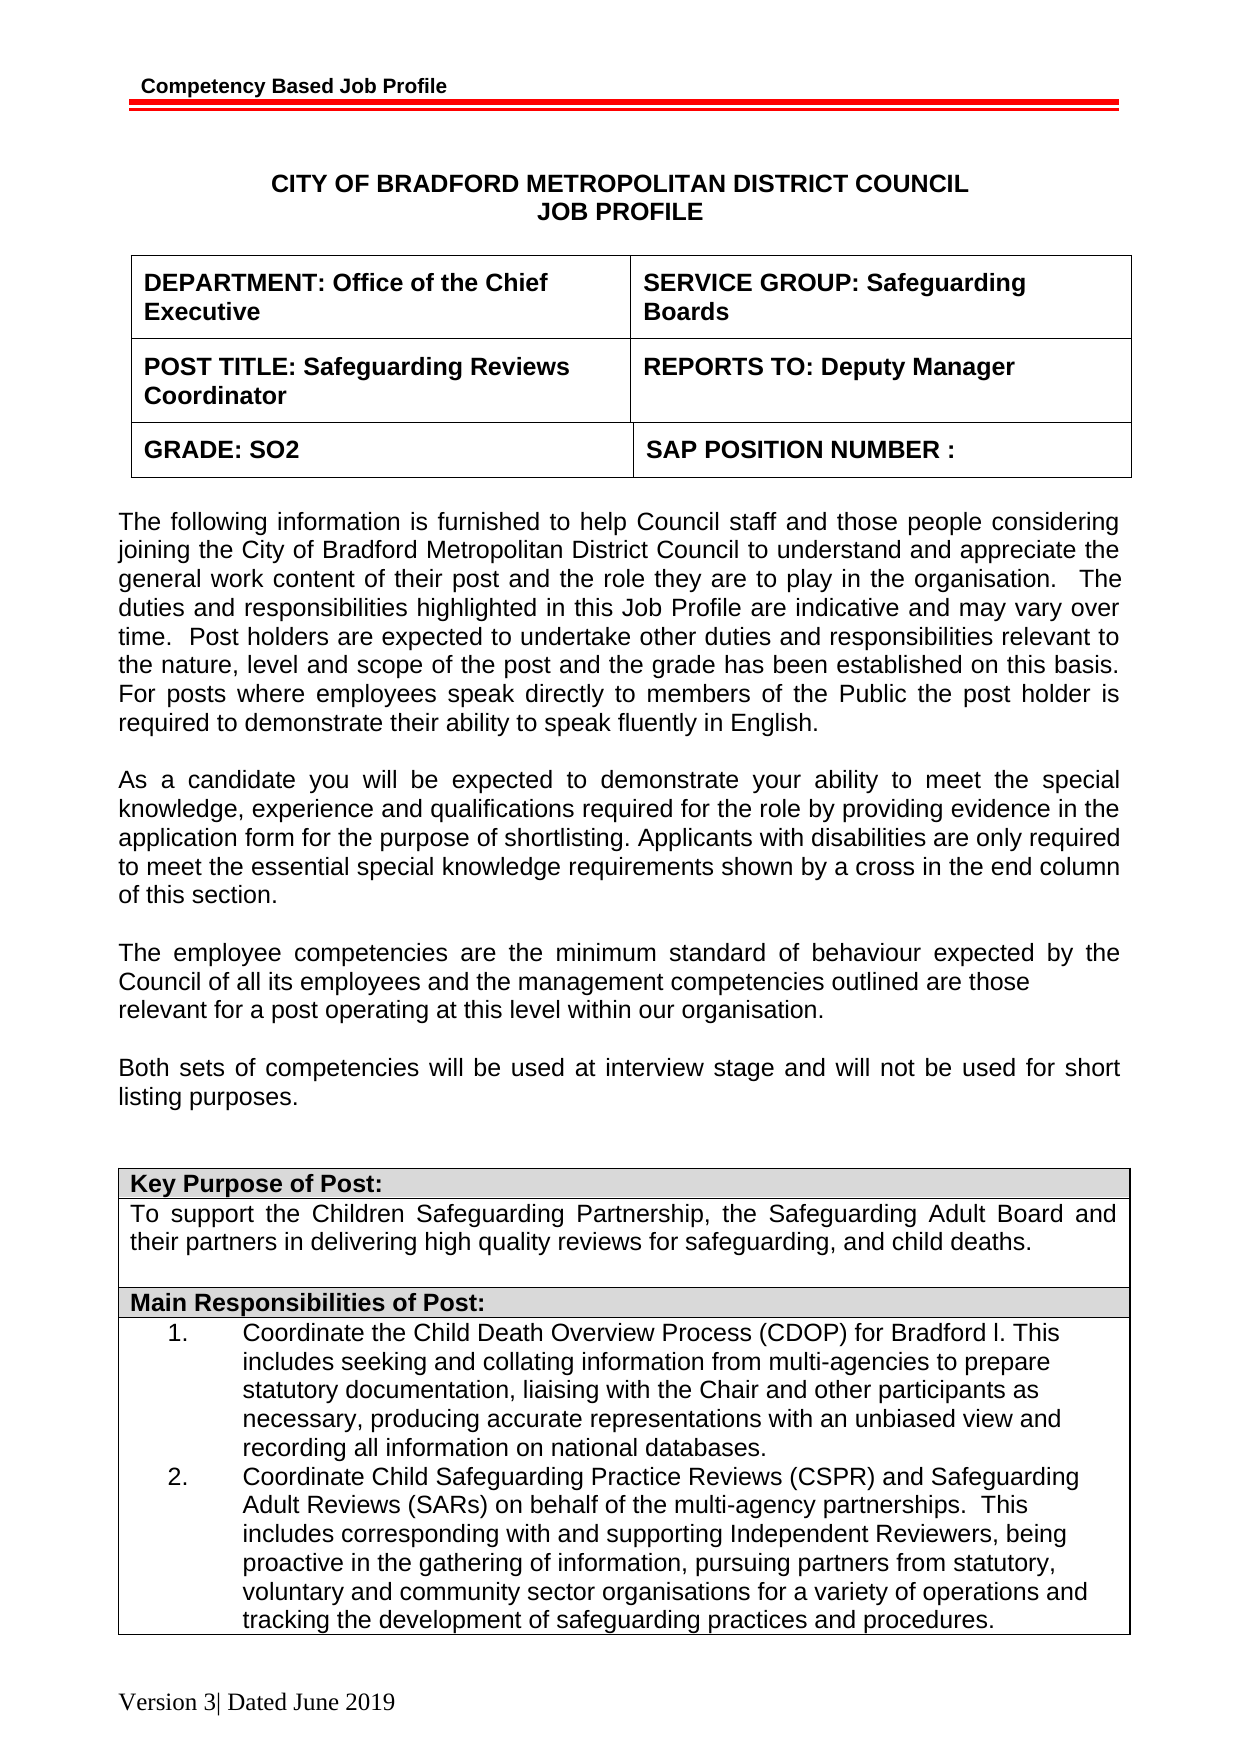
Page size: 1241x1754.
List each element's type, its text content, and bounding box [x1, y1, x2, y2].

table_cell POST TITLE: Safeguarding Reviews Coordinator [132, 339, 630, 422]
table_cell GRADE: SO2 [132, 423, 633, 477]
table_cell REPORTS TO: Deputy Manager [631, 339, 1131, 422]
table_header DEPARTMENT: Office of the Chief Executive [132, 256, 630, 338]
table_header SERVICE GROUP: Safeguarding Boards [631, 256, 1131, 338]
table_cell To support the Children Safeguarding Partnership, the Safeguarding Adult Board and their partners in delivering high quality reviews for safeguarding, and child deaths. [119, 1199, 1129, 1287]
table_cell Main Responsibilities of Post: [119, 1288, 1129, 1317]
subtitle JOB PROFILE [118, 197, 1122, 226]
text The following information is furnished to help Council staff and those people considering joining the City of Bradford Metropolitan District Council to understand and appreciate the general work content of their post and the role they are to play in the organisation. The duties and responsibilities highlighted in this Job Profile are indicative and may vary over time. Post holders are expected to undertake other duties and responsibilities relevant to the nature, level and scope of the post and the grade has been established on this basis. For posts where employees speak directly to members of the Public the post holder is required to demonstrate their ability to speak fluently in English. [118, 506, 1122, 736]
text As a candidate you will be expected to demonstrate your ability to meet the special knowledge, experience and qualifications required for the role by providing evidence in the application form for the purpose of shortlisting. Applicants with disabilities are only required to meet the essential special knowledge requirements shown by a cross in the end column of this section. [118, 765, 1122, 909]
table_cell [119, 1318, 1129, 1634]
table_header Key Purpose of Post: [119, 1169, 1129, 1197]
text relevant for a post operating at this level within our organisation. [118, 995, 1122, 1024]
text Both sets of competencies will be used at interview stage and will not be used for short listing purposes. [118, 1053, 1122, 1110]
text The employee competencies are the minimum standard of behaviour expected by the Council of all its employees and the management competencies outlined are those [118, 938, 1122, 995]
table_cell SAP POSITION NUMBER : [634, 423, 1131, 477]
subtitle CITY OF BRADFORD METROPOLITAN DISTRICT COUNCIL [118, 168, 1122, 197]
